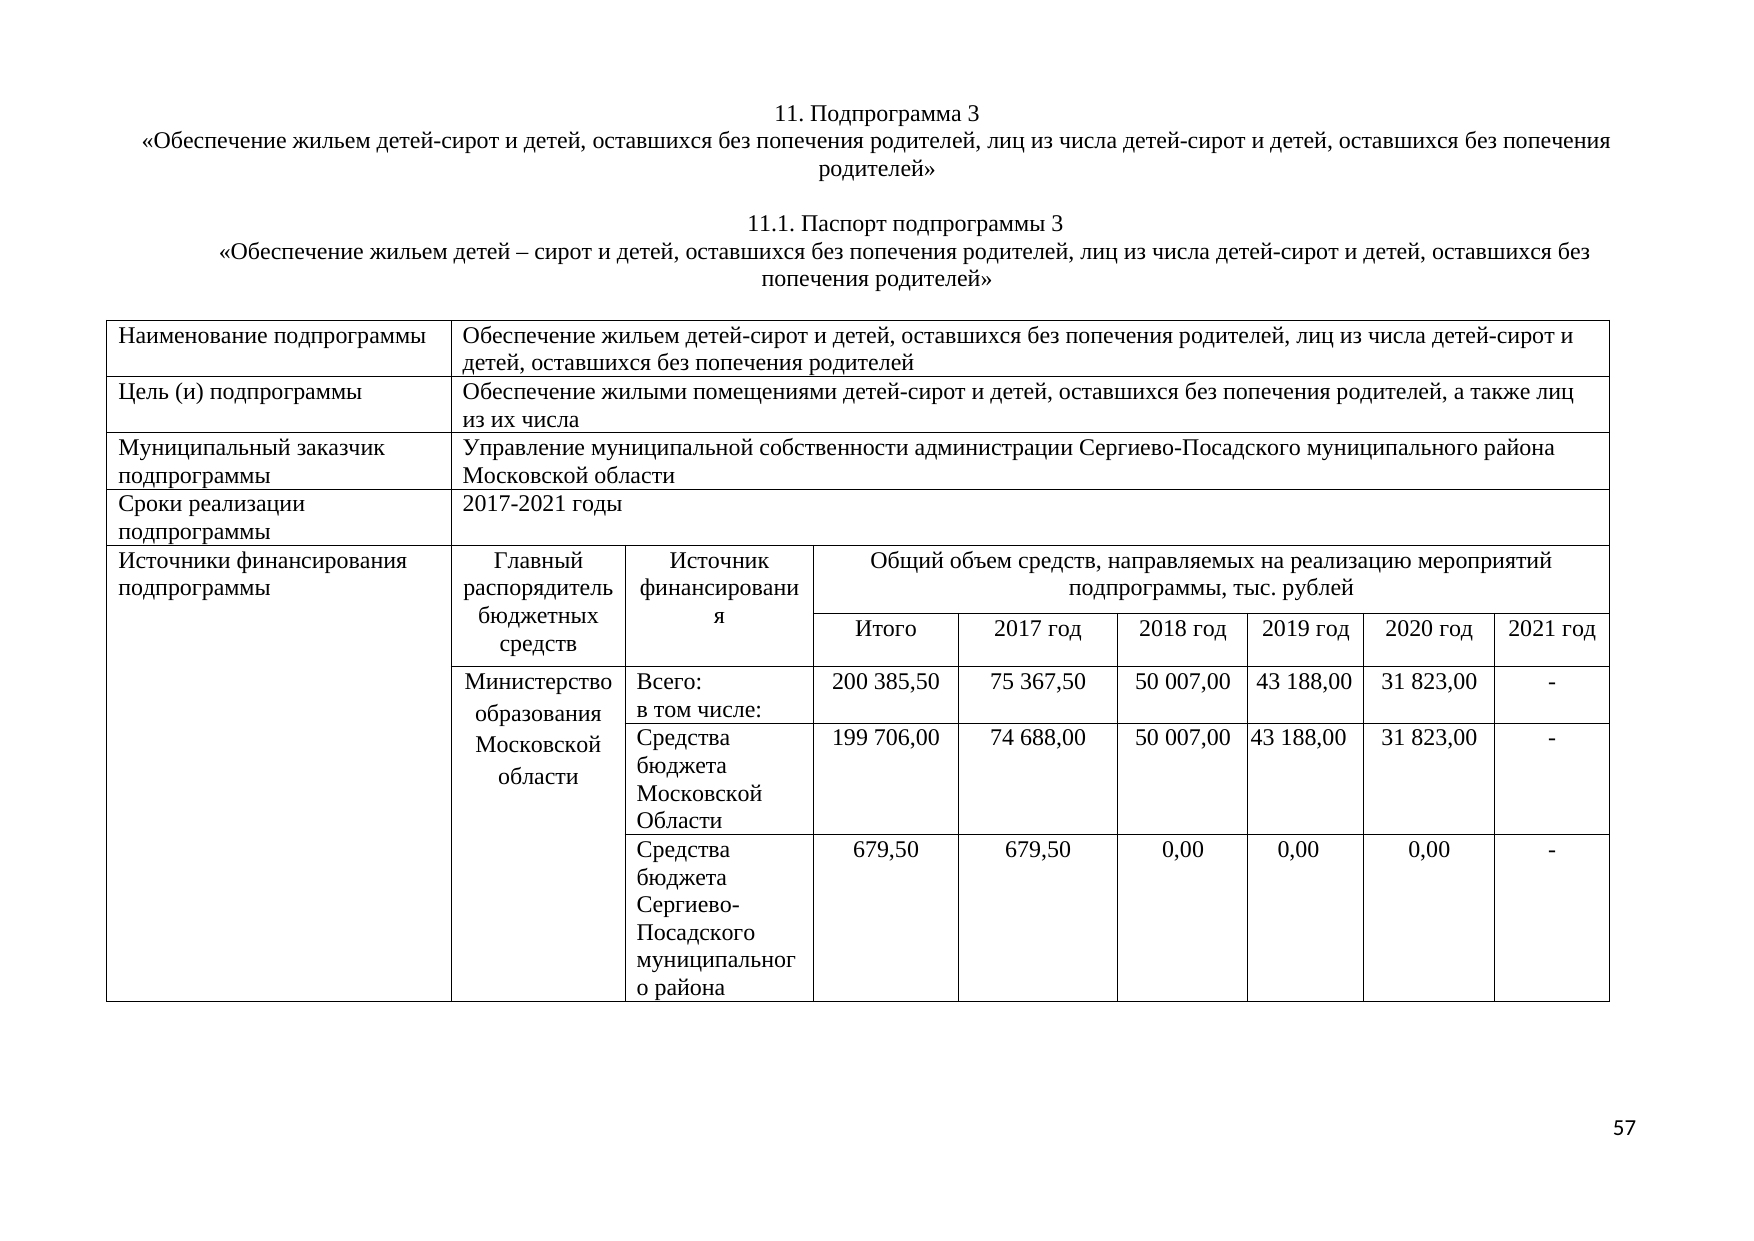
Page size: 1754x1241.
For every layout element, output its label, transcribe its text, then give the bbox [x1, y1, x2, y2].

table_cell Министерство образования Московской области [452, 667, 625, 1001]
table_cell 50 007,00 [1118, 724, 1247, 834]
table_cell Итого [814, 614, 958, 666]
table_cell 2018 год [1118, 614, 1247, 666]
table_cell 199 706,00 [814, 724, 958, 834]
table_cell Источник финансирования [626, 546, 813, 666]
table_cell Всего: в том числе: [626, 667, 813, 722]
table_cell 0,00 [1364, 835, 1494, 1001]
table_cell 2017-2021 годы [452, 490, 1609, 545]
table_cell Общий объем средств, направляемых на реализацию мероприятий подпрограммы, тыс. рублей [814, 546, 1609, 613]
table_cell Цель (и) подпрограммы [107, 377, 451, 432]
table_cell Средства бюджета Московской Области [626, 724, 813, 834]
table_cell 74 688,00 [959, 724, 1117, 834]
table_cell 679,50 [814, 835, 958, 1001]
table_cell - [1495, 835, 1609, 1001]
table_cell 75 367,50 [959, 667, 1117, 722]
table_cell 43 188,00 [1248, 724, 1363, 834]
table_cell Управление муниципальной собственности администрации Сергиево-Посадского муниципального района Московской области [452, 433, 1609, 488]
table_cell 31 823,00 [1364, 724, 1494, 834]
table_cell 31 823,00 [1364, 667, 1494, 722]
table_header Наименование подпрограммы [107, 321, 451, 376]
table_cell Муниципальный заказчик подпрограммы [107, 433, 451, 488]
text 11. Подпрограмма 3 [118, 99, 1636, 126]
table_cell - [1495, 724, 1609, 834]
table_cell Источники финансирования подпрограммы [107, 546, 451, 1001]
table_cell 2019 год [1248, 614, 1363, 666]
table_cell Главный распорядитель бюджетных средств [452, 546, 625, 666]
table_cell Средства бюджета Сергиево-Посадского муниципального района [626, 835, 813, 1001]
table_cell 679,50 [959, 835, 1117, 1001]
table_cell Обеспечение жилыми помещениями детей-сирот и детей, оставшихся без попечения родителей, а также лиц из их числа [452, 377, 1609, 432]
table_cell 50 007,00 [1118, 667, 1247, 722]
text «Обеспечение жильем детей-сирот и детей, оставшихся без попечения родителей, лиц из числа детей-сирот и детей, оставшихся без попечения родителей» [118, 126, 1636, 182]
text 11.1. Паспорт подпрограммы 3 [118, 209, 1636, 237]
table_cell 2021 год [1495, 614, 1609, 666]
table_header Обеспечение жильем детей-сирот и детей, оставшихся без попечения родителей, лиц из числа детей-сирот и детей, оставшихся без попечения родителей [452, 321, 1609, 376]
text «Обеспечение жильем детей – сирот и детей, оставшихся без попечения родителей, лиц из числа детей-сирот и детей, оставшихся без попечения родителей» [118, 237, 1636, 292]
table_cell 2020 год [1364, 614, 1494, 666]
table_cell 0,00 [1118, 835, 1247, 1001]
table_cell 2017 год [959, 614, 1117, 666]
table_cell 200 385,50 [814, 667, 958, 722]
table_cell - [1495, 667, 1609, 722]
table_cell Сроки реализации подпрограммы [107, 490, 451, 545]
table_cell 43 188,00 [1248, 667, 1363, 722]
table_cell 0,00 [1248, 835, 1363, 1001]
